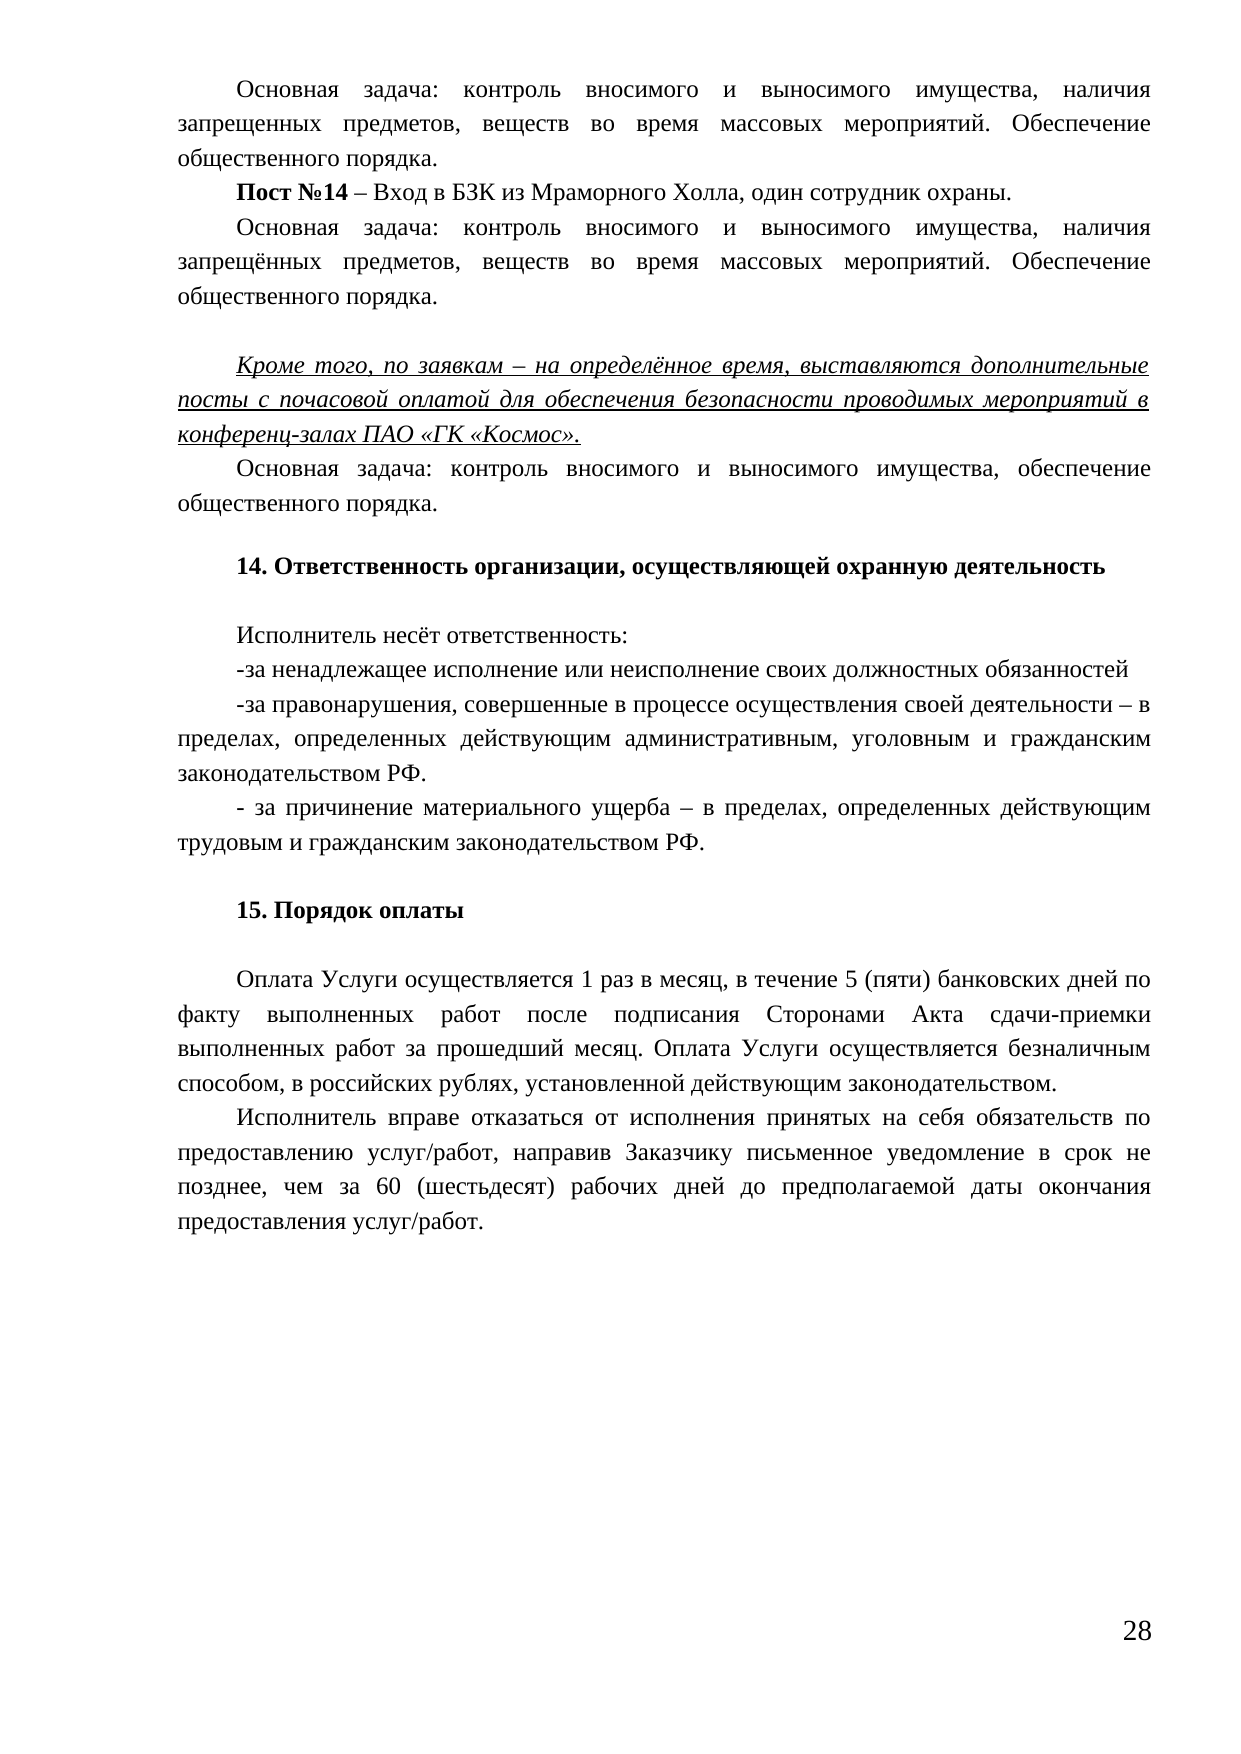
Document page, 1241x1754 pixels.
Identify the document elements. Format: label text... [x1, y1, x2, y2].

text Исполнитель несёт ответственность: [177, 620, 1152, 648]
text Основная задача: контроль вносимого и выносимого имущества, наличия запрещённых предметов, веществ во время массовых мероприятий. Обеспечение общественного порядка. [177, 212, 1152, 309]
text 14. Ответственность организации, осуществляющей охранную деятельность [177, 551, 1152, 579]
text 15. Порядок оплаты [177, 896, 1152, 924]
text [177, 74, 1152, 172]
text Кроме того, по заявкам – на определённое время, выставляются дополнительные посты с почасовой оплатой для обеспечения безопасности проводимых мероприятий в конференц-залах ПАО «ГК «Космос». [177, 350, 1152, 447]
text -за ненадлежащее исполнение или неисполнение своих должностных обязанностей [177, 654, 1152, 683]
text Основная задача: контроль вносимого и выносимого имущества, обеспечение общественного порядка. [177, 453, 1152, 516]
text - за причинение материального ущерба – в пределах, определенных действующим трудовым и гражданским законодательством РФ. [177, 792, 1152, 855]
text Оплата Услуги осуществляется 1 раз в месяц, в течение 5 (пяти) банковских дней по факту выполненных работ после подписания Сторонами Акта сдачи-приемки выполненных работ за прошедший месяц. Оплата Услуги осуществляется безналичным способом, в российских рублях, установленной действующим законодательством. [177, 964, 1152, 1097]
text -за правонарушения, совершенные в процессе осуществления своей деятельности – в пределах, определенных действующим административным, уголовным и гражданским законодательством РФ. [177, 689, 1152, 786]
text Исполнитель вправе отказаться от исполнения принятых на себя обязательств по предоставлению услуг/работ, направив Заказчику письменное уведомление в срок не позднее, чем за 60 (шестьдесят) рабочих дней до предполагаемой даты окончания предоставления услуг/работ. [177, 1102, 1152, 1235]
list Пост №14 – Вход в БЗК из Мраморного Холла, один сотрудник охраны. [177, 177, 1152, 206]
